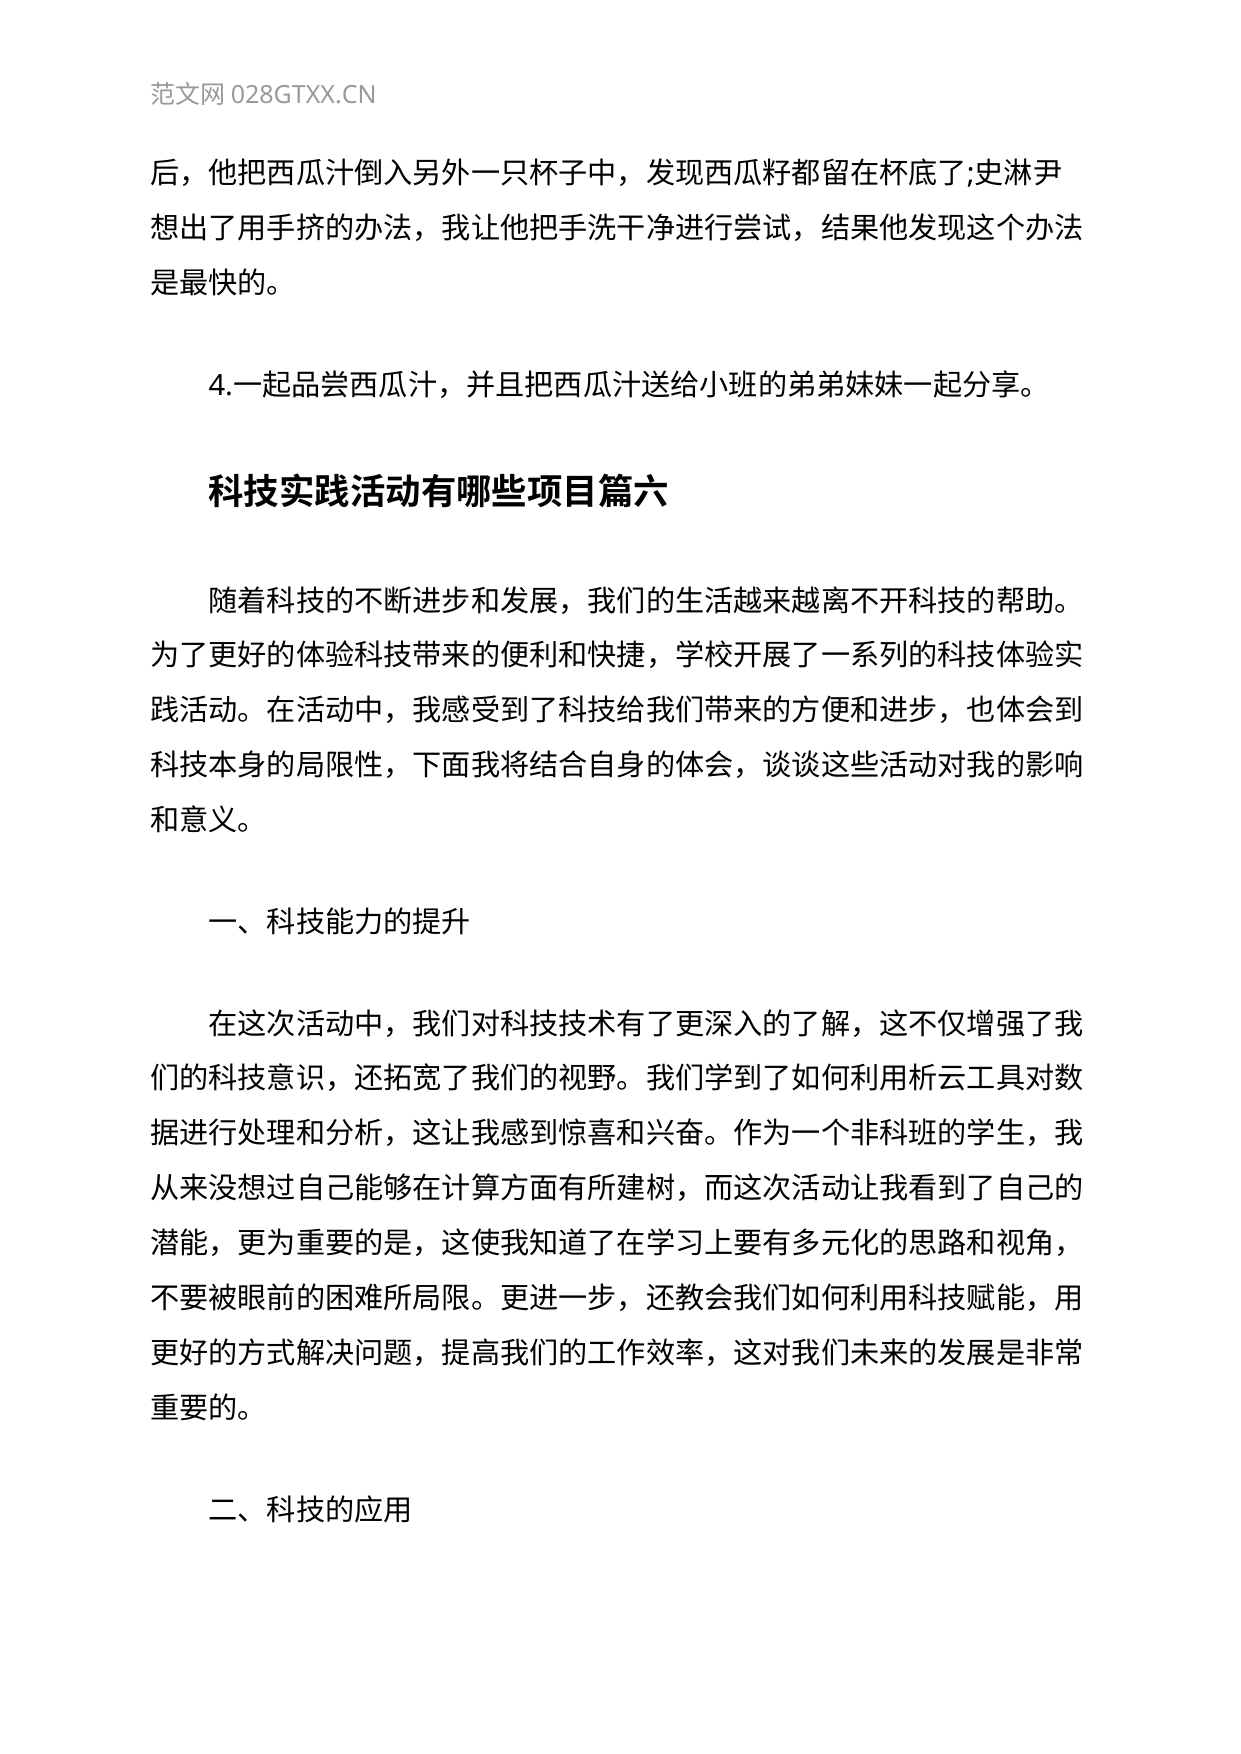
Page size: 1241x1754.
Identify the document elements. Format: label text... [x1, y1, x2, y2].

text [150, 150, 1090, 302]
text 在这次活动中，我们对科技技术有了更深入的了解，这不仅增强了我们的科技意识，还拓宽了我们的视野。我们学到了如何利用析云工具对数据进行处理和分析，这让我感到惊喜和兴奋。作为一个非科班的学生，我从来没想过自己能够在计算方面有所建树，而这次活动让我看到了自己的潜能，更为重要的是，这使我知道了在学习上要有多元化的思路和视角，不要被眼前的困难所局限。更进一步，还教会我们如何利用科技赋能，用更好的方式解决问题，提高我们的工作效率，这对我们未来的发展是非常重要的。 [150, 1000, 1090, 1427]
text 随着科技的不断进步和发展，我们的生活越来越离不开科技的帮助。为了更好的体验科技带来的便利和快捷，学校开展了一系列的科技体验实践活动。在活动中，我感受到了科技给我们带来的方便和进步，也体会到科技本身的局限性，下面我将结合自身的体会，谈谈这些活动对我的影响和意义。 [150, 577, 1090, 839]
text 二、科技的应用 [150, 1486, 1090, 1528]
text 一、科技能力的提升 [150, 898, 1090, 941]
text 4.一起品尝西瓜汁，并且把西瓜汁送给小班的弟弟妹妹一起分享。 [150, 362, 1090, 404]
text 科技实践活动有哪些项目篇六 [150, 464, 1090, 515]
